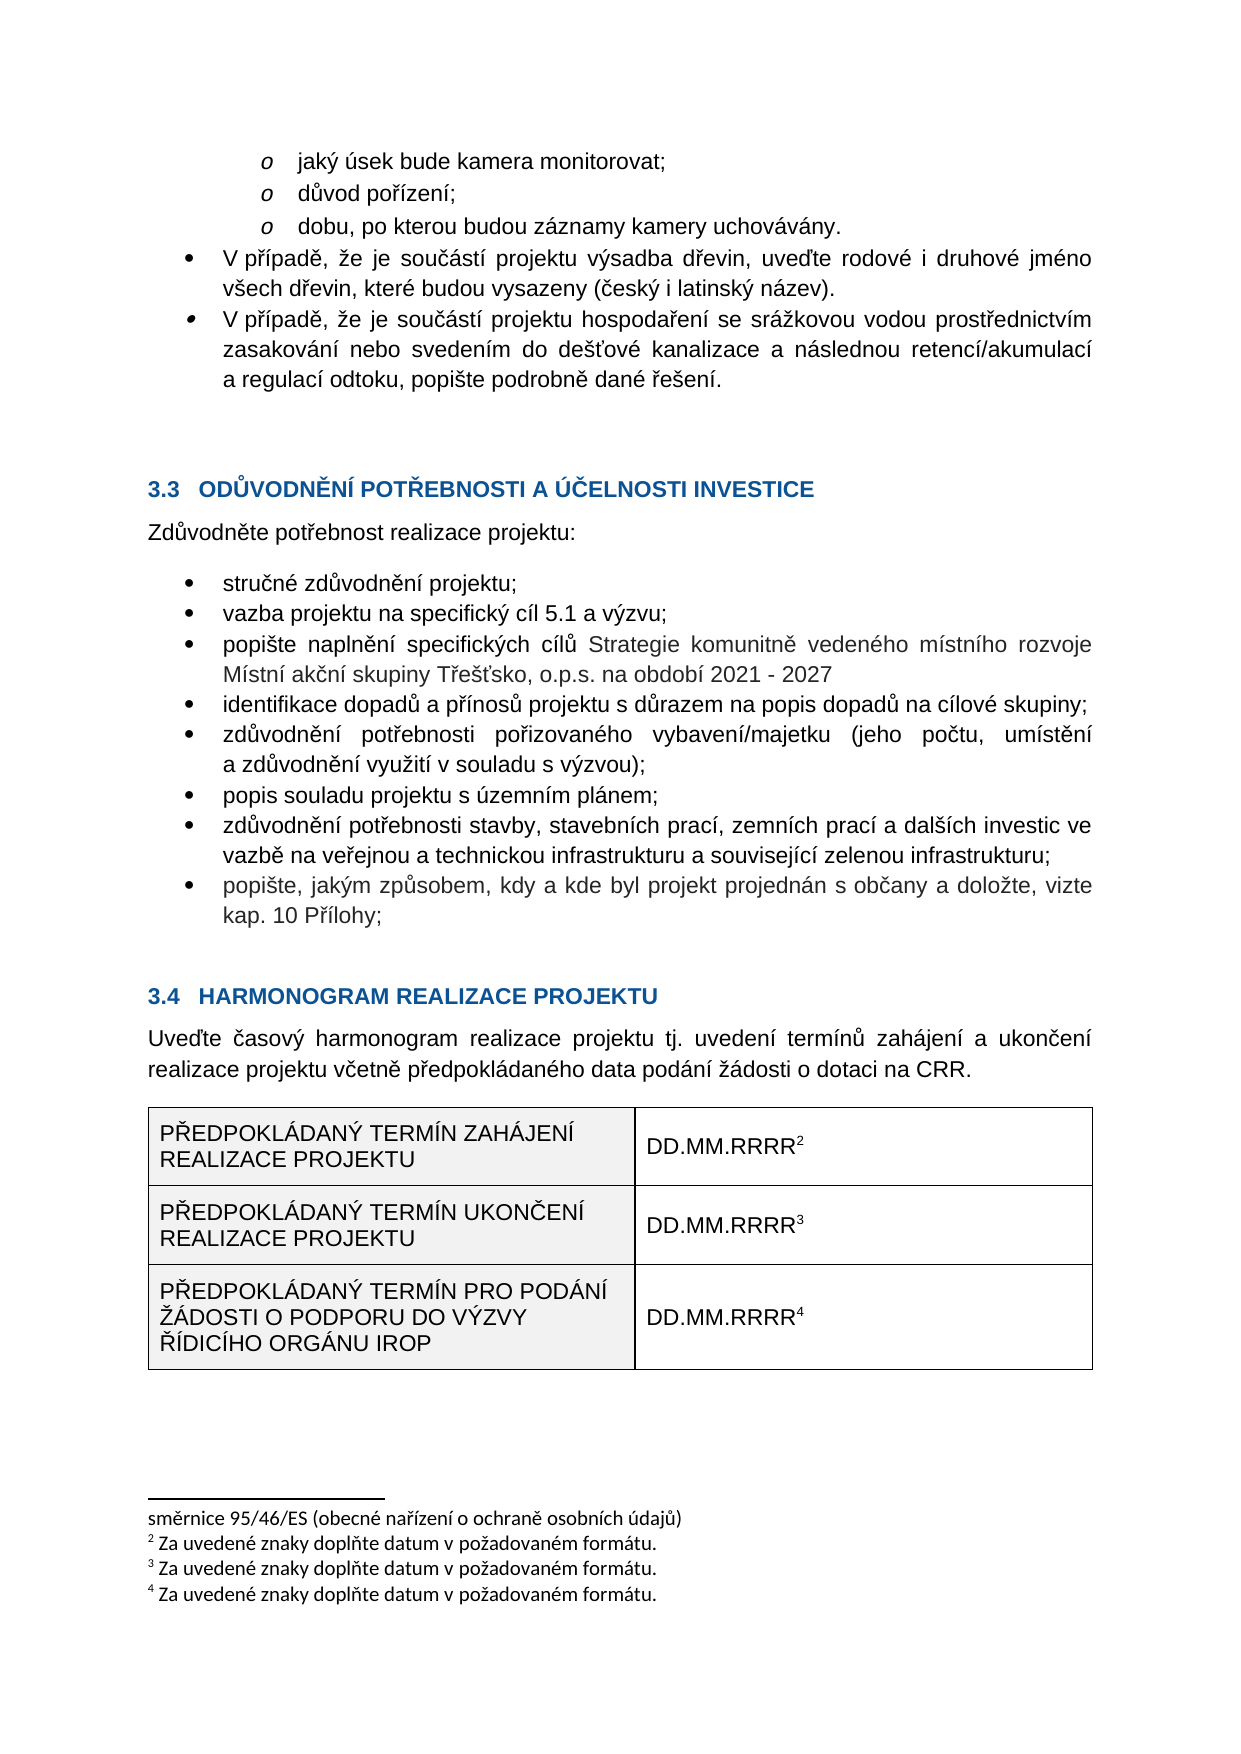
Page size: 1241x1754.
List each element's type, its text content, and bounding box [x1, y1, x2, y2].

list V případě, že je součástí projektu výsadba dřevin, uveďte rodové i druhové jméno všech dřevin, které budou vysazeny (český i latinský název). [185, 245, 1093, 302]
table_header DD.MM.RRRR [636, 1108, 1092, 1185]
list dobu, po kterou budou záznamy kamery uchovávány. [260, 213, 1093, 241]
list popište, jakým způsobem, kdy a kde byl projekt projednán s občany a doložte, vizte kap. 10 Přílohy; [185, 872, 1093, 929]
list jaký úsek bude kamera monitorovat; [260, 148, 1093, 176]
table_cell DD.MM.RRRR [636, 1186, 1092, 1264]
list důvod pořízení; [260, 180, 1093, 208]
table_cell PŘEDPOKLÁDANÝ TERMÍN PRO PODÁNÍ ŽÁDOSTI O PODPORU DO VÝZVY ŘÍDICÍHO ORGÁNU IROP [149, 1265, 634, 1369]
subtitle 3.3 Odůvodnění potřebnosti a účelnosti investice [148, 476, 1093, 503]
list V případě, že je součástí projektu hospodaření se srážkovou vodou prostřednictvím zasakování nebo svedením do dešťové kanalizace a následnou retencí/akumulací a regulací odtoku, popište podrobně dané řešení. [185, 306, 1093, 392]
list identifikace dopadů a přínosů projektu s důrazem na popis dopadů na cílové skupiny; [185, 691, 1093, 717]
list zdůvodnění potřebnosti stavby, stavebních prací, zemních prací a dalších investic ve vazbě na veřejnou a technickou infrastrukturu a související zelenou infrastrukturu; [185, 812, 1093, 868]
list zdůvodnění potřebnosti pořizovaného vybavení/majetku (jeho počtu, umístění a zdůvodnění využití v souladu s výzvou); [185, 721, 1093, 778]
table_cell PŘEDPOKLÁDANÝ TERMÍN UKONČENÍ REALIZACE PROJEKTU [149, 1186, 634, 1264]
list stručné zdůvodnění projektu; [185, 570, 1093, 596]
list popis souladu projektu s územním plánem; [185, 782, 1093, 808]
table_cell DD.MM.RRRR [636, 1265, 1092, 1369]
table_header PŘEDPOKLÁDANÝ TERMÍN ZAHÁJENÍ REALIZACE PROJEKTU [149, 1108, 634, 1185]
list popište naplnění specifických cílů Strategie komunitně vedeného místního rozvoje Místní akční skupiny Třešťsko, o.p.s. na období 2021 - 2027 [185, 631, 1093, 687]
list vazba projektu na specifický cíl 5.1 a výzvu; [185, 600, 1093, 627]
text Zdůvodněte potřebnost realizace projektu: [148, 519, 1093, 545]
text Uveďte časový harmonogram realizace projektu tj. uvedení termínů zahájení a ukončení realizace projektu včetně předpokládaného data podání žádosti o dotaci na CRR. [148, 1025, 1093, 1082]
subtitle 3.4 harmonogram realizace projektu [148, 983, 1093, 1009]
